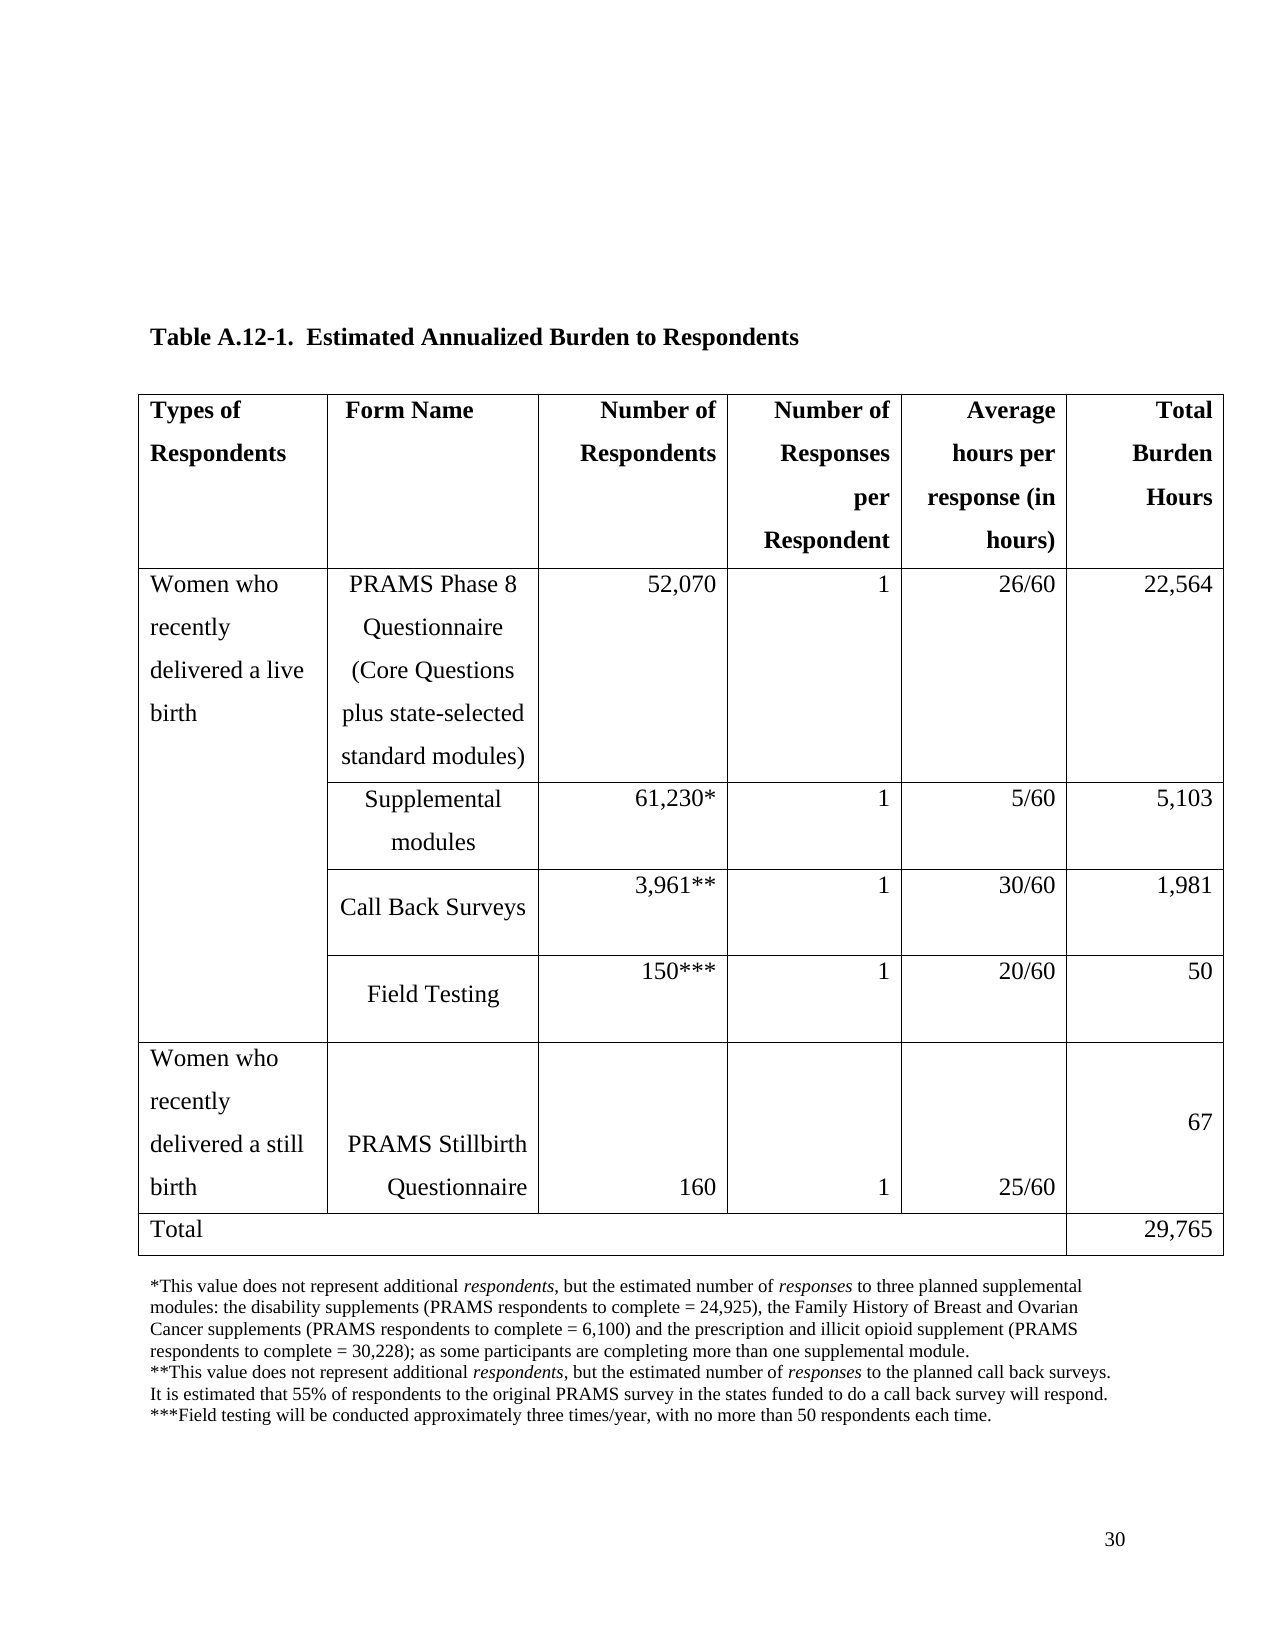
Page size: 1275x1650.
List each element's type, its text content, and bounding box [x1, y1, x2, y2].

table_header Average hours per response (in hours) [902, 395, 1066, 568]
table_header Number of Respondents [539, 395, 727, 568]
table_cell 3,961** [539, 870, 727, 955]
text Table A.12-1. Estimated Annualized Burden to Respondents [150, 322, 1125, 351]
table_cell 1 [728, 569, 901, 782]
text ***Field testing will be conducted approximately three times/year, with no more than 50 respondents each time. [150, 1404, 1125, 1426]
table_cell 5,103 [1067, 783, 1223, 869]
table_header Form Name [328, 395, 538, 568]
table_cell 30/60 [902, 870, 1066, 955]
table_cell 52,070 [539, 569, 727, 782]
table_cell Call Back Surveys [328, 870, 538, 955]
table_cell 1,981 [1067, 870, 1223, 955]
table_cell 1 [728, 783, 901, 869]
table_cell 1 [728, 956, 901, 1042]
table_cell 1 [728, 870, 901, 955]
table_cell 20/60 [902, 956, 1066, 1042]
table_cell 150*** [539, 956, 727, 1042]
table_cell 22,564 [1067, 569, 1223, 782]
table_cell 29,765 [1067, 1214, 1223, 1255]
table_cell Women who recently delivered a live birth [139, 569, 327, 1042]
table_cell Supplemental modules [328, 783, 538, 869]
table_cell PRAMS Stillbirth Questionnaire [328, 1043, 538, 1213]
table_cell 50 [1067, 956, 1223, 1042]
table_cell Women who recently delivered a still birth [139, 1043, 327, 1213]
table_cell 1 [728, 1043, 901, 1213]
text *This value does not represent additional respondents, but the estimated number of responses to three planned supplemental modules: the disability supplements (PRAMS respondents to complete = 24,925), the Family History of Breast and Ovarian Cancer supplements (PRAMS respondents to complete = 6,100) and the prescription and illicit opioid supplement (PRAMS respondents to complete = 30,228); as some participants are completing more than one supplemental module. [150, 1275, 1125, 1361]
table_cell 26/60 [902, 569, 1066, 782]
table_cell 160 [539, 1043, 727, 1213]
table_header Number of Responses per Respondent [728, 395, 901, 568]
table_cell Total [139, 1214, 1066, 1255]
table_cell PRAMS Phase 8 Questionnaire (Core Questions plus state-selected standard modules) [328, 569, 538, 782]
table_cell 61,230* [539, 783, 727, 869]
table_cell 5/60 [902, 783, 1066, 869]
table_header Types of Respondents [139, 395, 327, 568]
table_header Total Burden Hours [1067, 395, 1223, 568]
text **This value does not represent additional respondents, but the estimated number of responses to the planned call back surveys. It is estimated that 55% of respondents to the original PRAMS survey in the states funded to do a call back survey will respond. [150, 1361, 1125, 1404]
table_cell Field Testing [328, 956, 538, 1042]
table_cell 25/60 [902, 1043, 1066, 1213]
table_cell 67 [1067, 1043, 1223, 1213]
